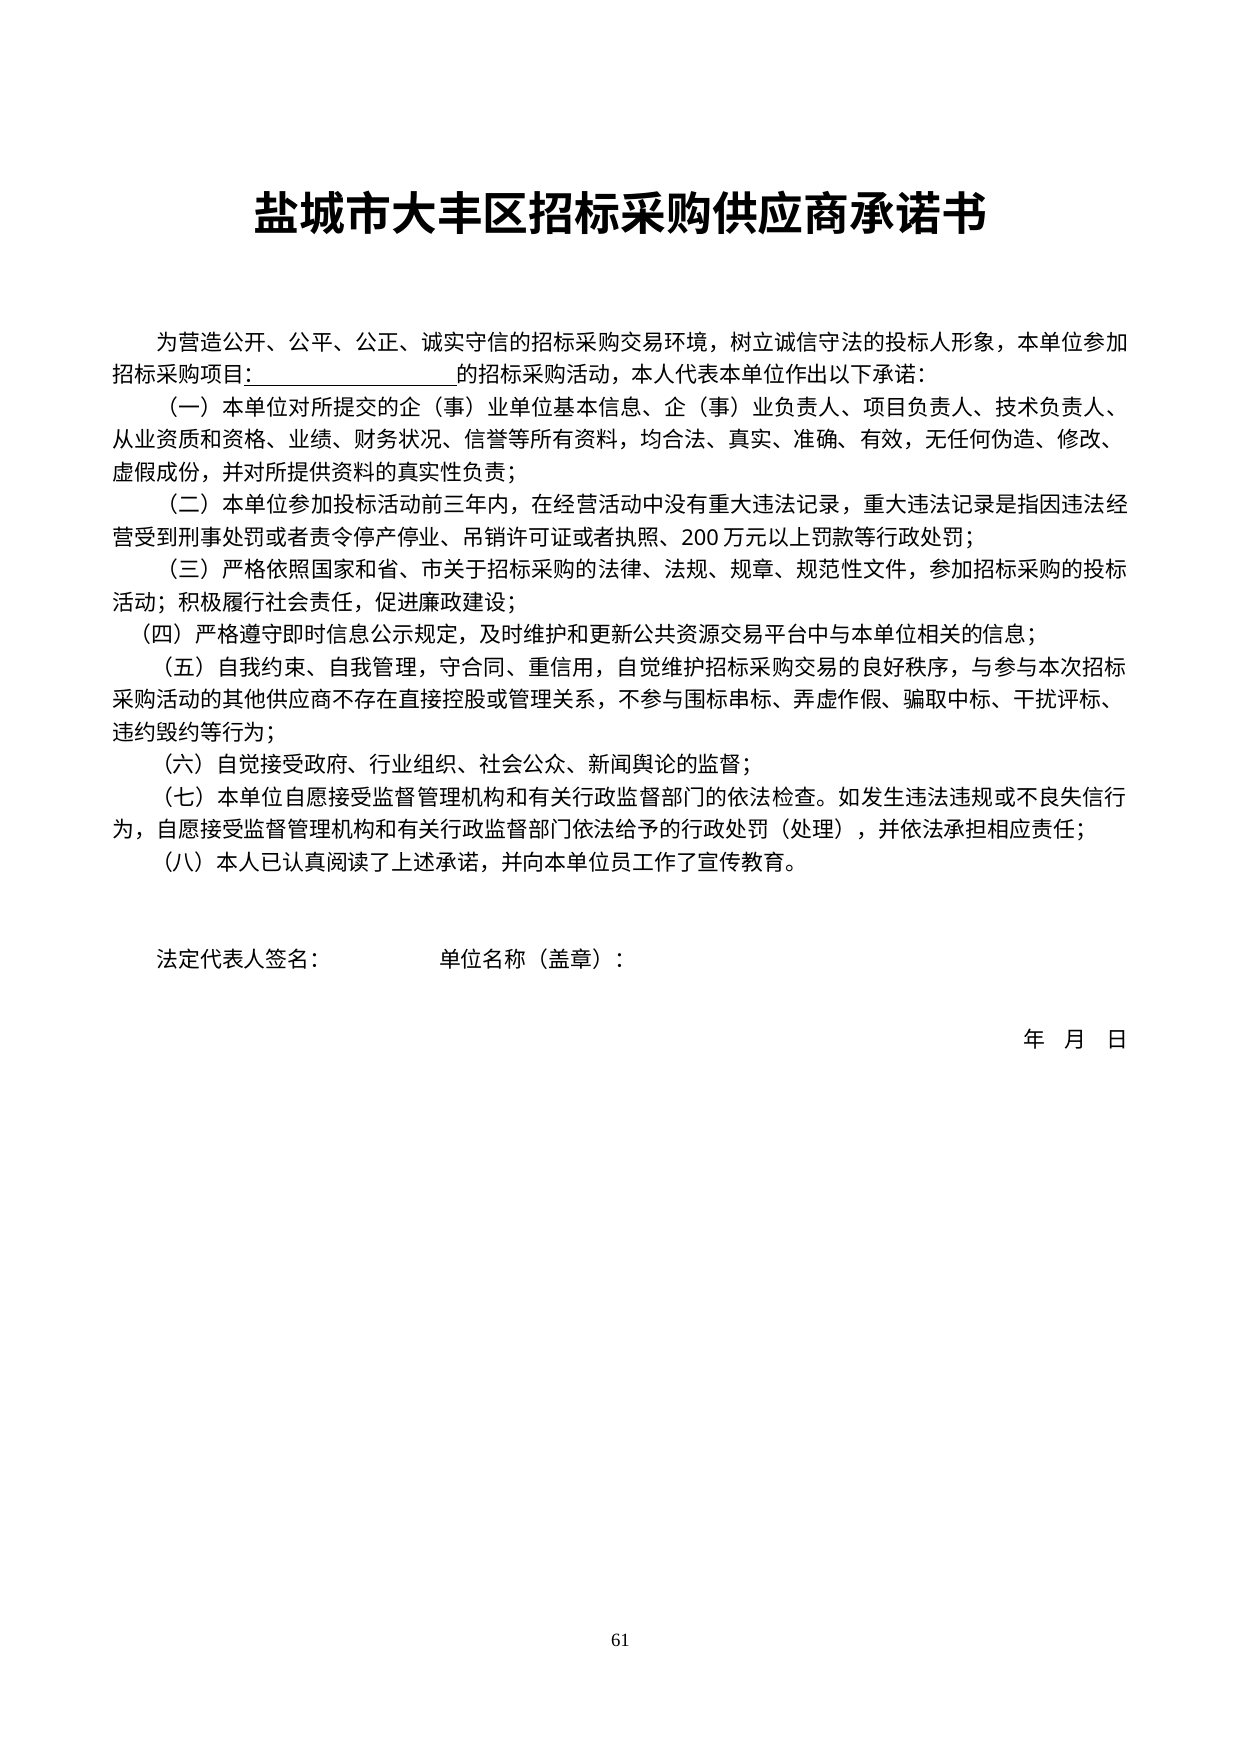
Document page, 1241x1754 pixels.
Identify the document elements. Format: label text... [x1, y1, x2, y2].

text （一）本单位对所提交的企（事）业单位基本信息、企（事）业负责人、项目负责人、技术负责人、从业资质和资格、业绩、财务状况、信誉等所有资料，均合法、真实、准确、有效，无任何伪造、修改、虚假成份，并对所提供资料的真实性负责； [112, 389, 1128, 487]
text （二）本单位参加投标活动前三年内，在经营活动中没有重大违法记录，重大违法记录是指因违法经营受到刑事处罚或者责令停产停业、吊销许可证或者执照、200万元以上罚款等行政处罚； [112, 487, 1128, 552]
text 法定代表人签名： 单位名称（盖章）： [112, 942, 1128, 974]
text 为营造公开、公平、公正、诚实守信的招标采购交易环境，树立诚信守法的投标人形象，本单位参加招标采购项目： 的招标采购活动，本人代表本单位作出以下承诺： [112, 324, 1128, 389]
text （八）本人已认真阅读了上述承诺，并向本单位员工作了宣传教育。 [112, 844, 1128, 877]
text （七）本单位自愿接受监督管理机构和有关行政监督部门的依法检查。如发生违法违规或不良失信行为，自愿接受监督管理机构和有关行政监督部门依法给予的行政处罚（处理），并依法承担相应责任； [112, 779, 1128, 844]
text 盐城市大丰区招标采购供应商承诺书 [112, 162, 1128, 259]
text （五）自我约束、自我管理，守合同、重信用，自觉维护招标采购交易的良好秩序，与参与本次招标采购活动的其他供应商不存在直接控股或管理关系，不参与围标串标、弄虚作假、骗取中标、干扰评标、违约毁约等行为； [112, 649, 1128, 747]
text （四）严格遵守即时信息公示规定，及时维护和更新公共资源交易平台中与本单位相关的信息； [112, 617, 1128, 649]
text （六）自觉接受政府、行业组织、社会公众、新闻舆论的监督； [112, 747, 1128, 779]
text （三）严格依照国家和省、市关于招标采购的法律、法规、规章、规范性文件，参加招标采购的投标活动；积极履行社会责任，促进廉政建设； [112, 552, 1128, 617]
text 年 月 日 [112, 1007, 1128, 1057]
